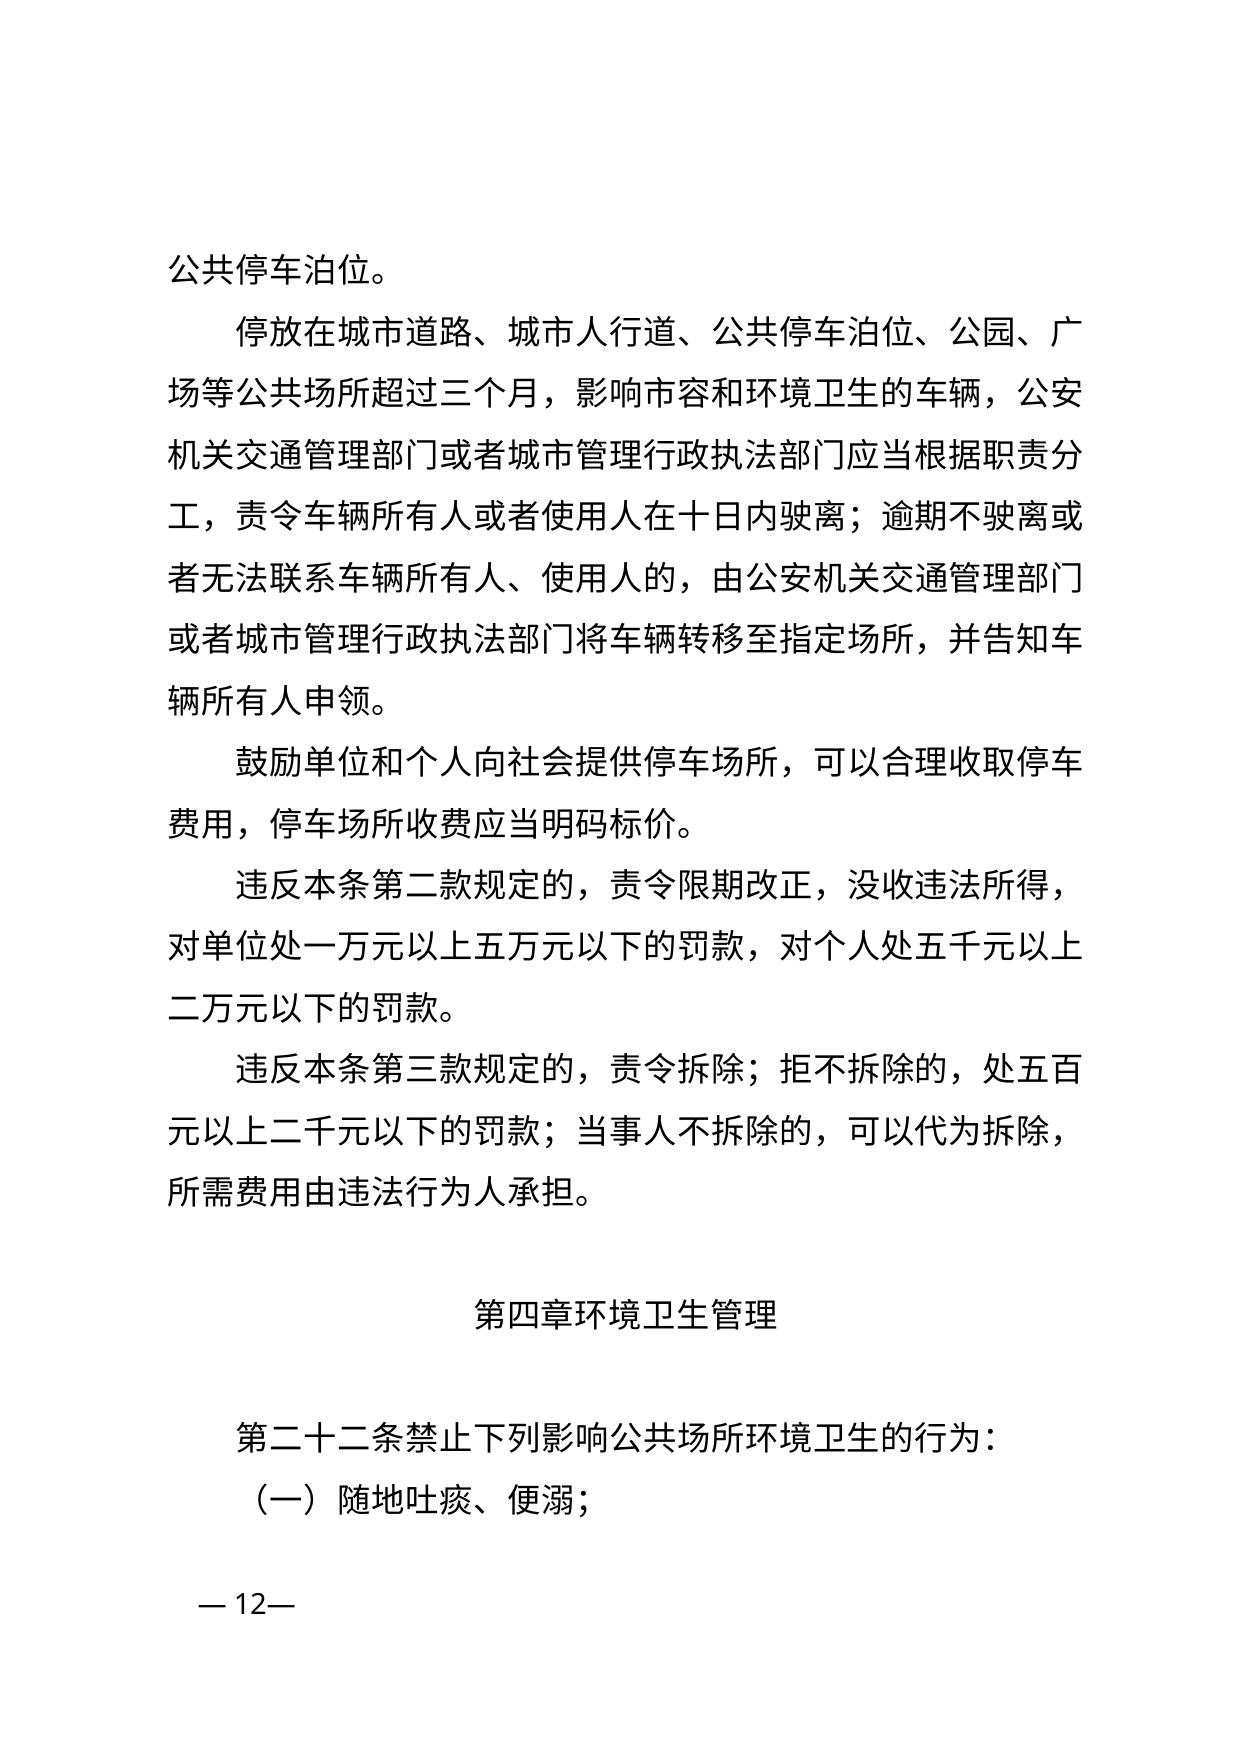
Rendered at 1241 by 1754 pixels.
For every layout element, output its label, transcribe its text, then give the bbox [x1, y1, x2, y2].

text 违反本条第三款规定的，责令拆除；拒不拆除的，处五百元以上二千元以下的罚款；当事人不拆除的，可以代为拆除，所需费用由违法行为人承担。 [168, 1037, 1084, 1221]
text 第四章环境卫生管理 [168, 1282, 1084, 1344]
text 停放在城市道路、城市人行道、公共停车泊位、公园、广场等公共场所超过三个月，影响市容和环境卫生的车辆，公安机关交通管理部门或者城市管理行政执法部门应当根据职责分工，责令车辆所有人或者使用人在十日内驶离；逾期不驶离或者无法联系车辆所有人、使用人的，由公安机关交通管理部门或者城市管理行政执法部门将车辆转移至指定场所，并告知车辆所有人申领。 [168, 299, 1084, 729]
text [168, 238, 1084, 299]
text 违反本条第二款规定的，责令限期改正，没收违法所得，对单位处一万元以上五万元以下的罚款，对个人处五千元以上二万元以下的罚款。 [168, 852, 1084, 1037]
text （一）随地吐痰、便溺； [168, 1467, 1084, 1528]
text 第二十二条禁止下列影响公共场所环境卫生的行为： [168, 1405, 1084, 1467]
text 鼓励单位和个人向社会提供停车场所，可以合理收取停车费用，停车场所收费应当明码标价。 [168, 729, 1084, 852]
